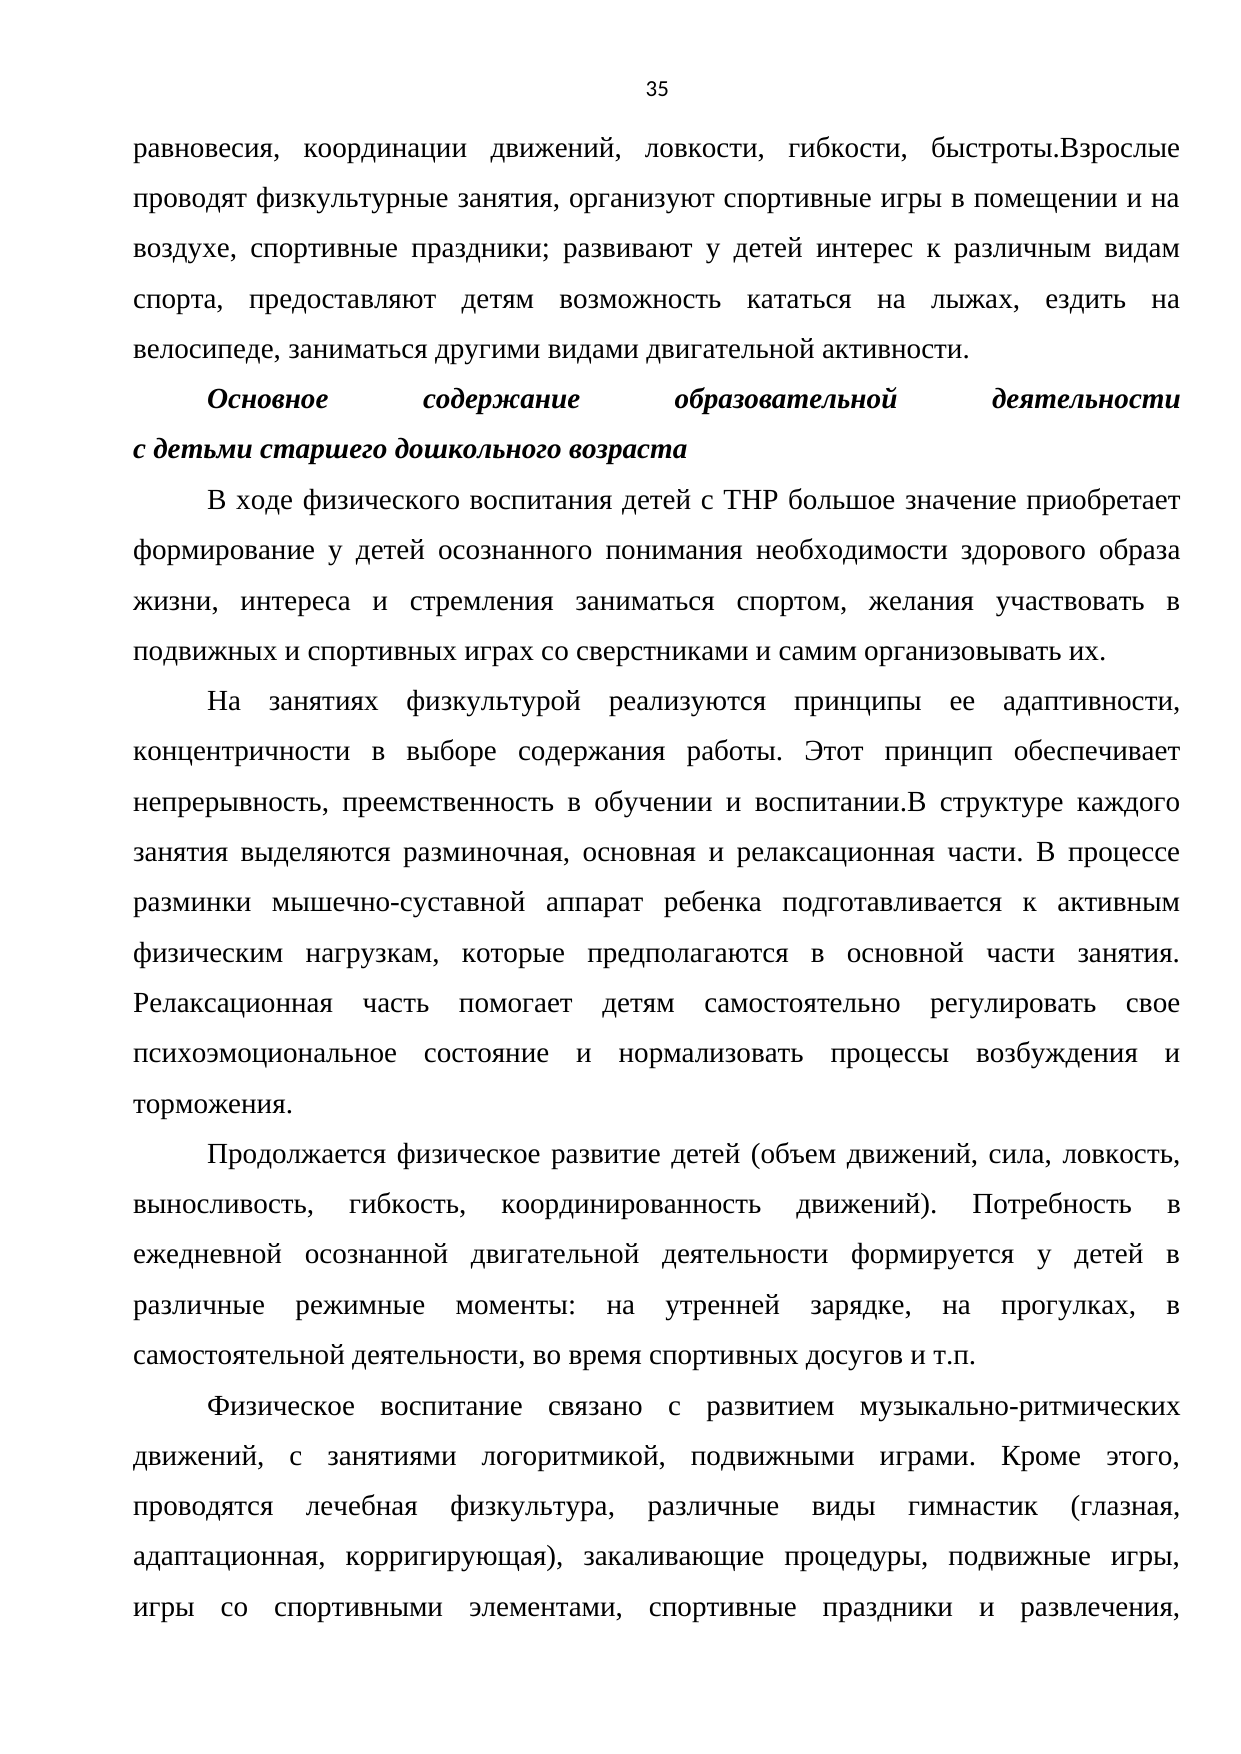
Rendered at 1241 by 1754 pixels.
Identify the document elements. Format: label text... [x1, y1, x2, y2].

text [133, 1388, 1181, 1622]
text В ходе физического воспитания детей с ТНР большое значение приобретает формирование у детей осознанного понимания необходимости здорового образа жизни, интереса и стремления заниматься спортом, желания участвовать в подвижных и спортивных играх со сверстниками и самим организовывать их. [133, 482, 1181, 666]
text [133, 130, 1181, 364]
text Продолжается физическое развитие детей (объем движений, сила, ловкость, выносливость, гибкость, координированность движений). Потребность в ежедневной осознанной двигательной деятельности формируется у детей в различные режимные моменты: на утренней зарядке, на прогулках, в самостоятельной деятельности, во время спортивных досугов и т.п. [133, 1136, 1181, 1371]
text Основное содержание образовательной деятельности с детьми старшего дошкольного возраста [133, 381, 1181, 465]
text На занятиях физкультурой реализуются принципы ее адаптивности, концентричности в выборе содержания работы. Этот принцип обеспечивает непрерывность, преемственность в обучении и воспитании.В структуре каждого занятия выделяются разминочная, основная и релаксационная части. В процессе разминки мышечно-суставной аппарат ребенка подготавливается к активным физическим нагрузкам, которые предполагаются в основной части занятия. Релаксационная часть помогает детям самостоятельно регулировать свое психоэмоциональное состояние и нормализовать процессы возбуждения и торможения. [133, 683, 1181, 1119]
